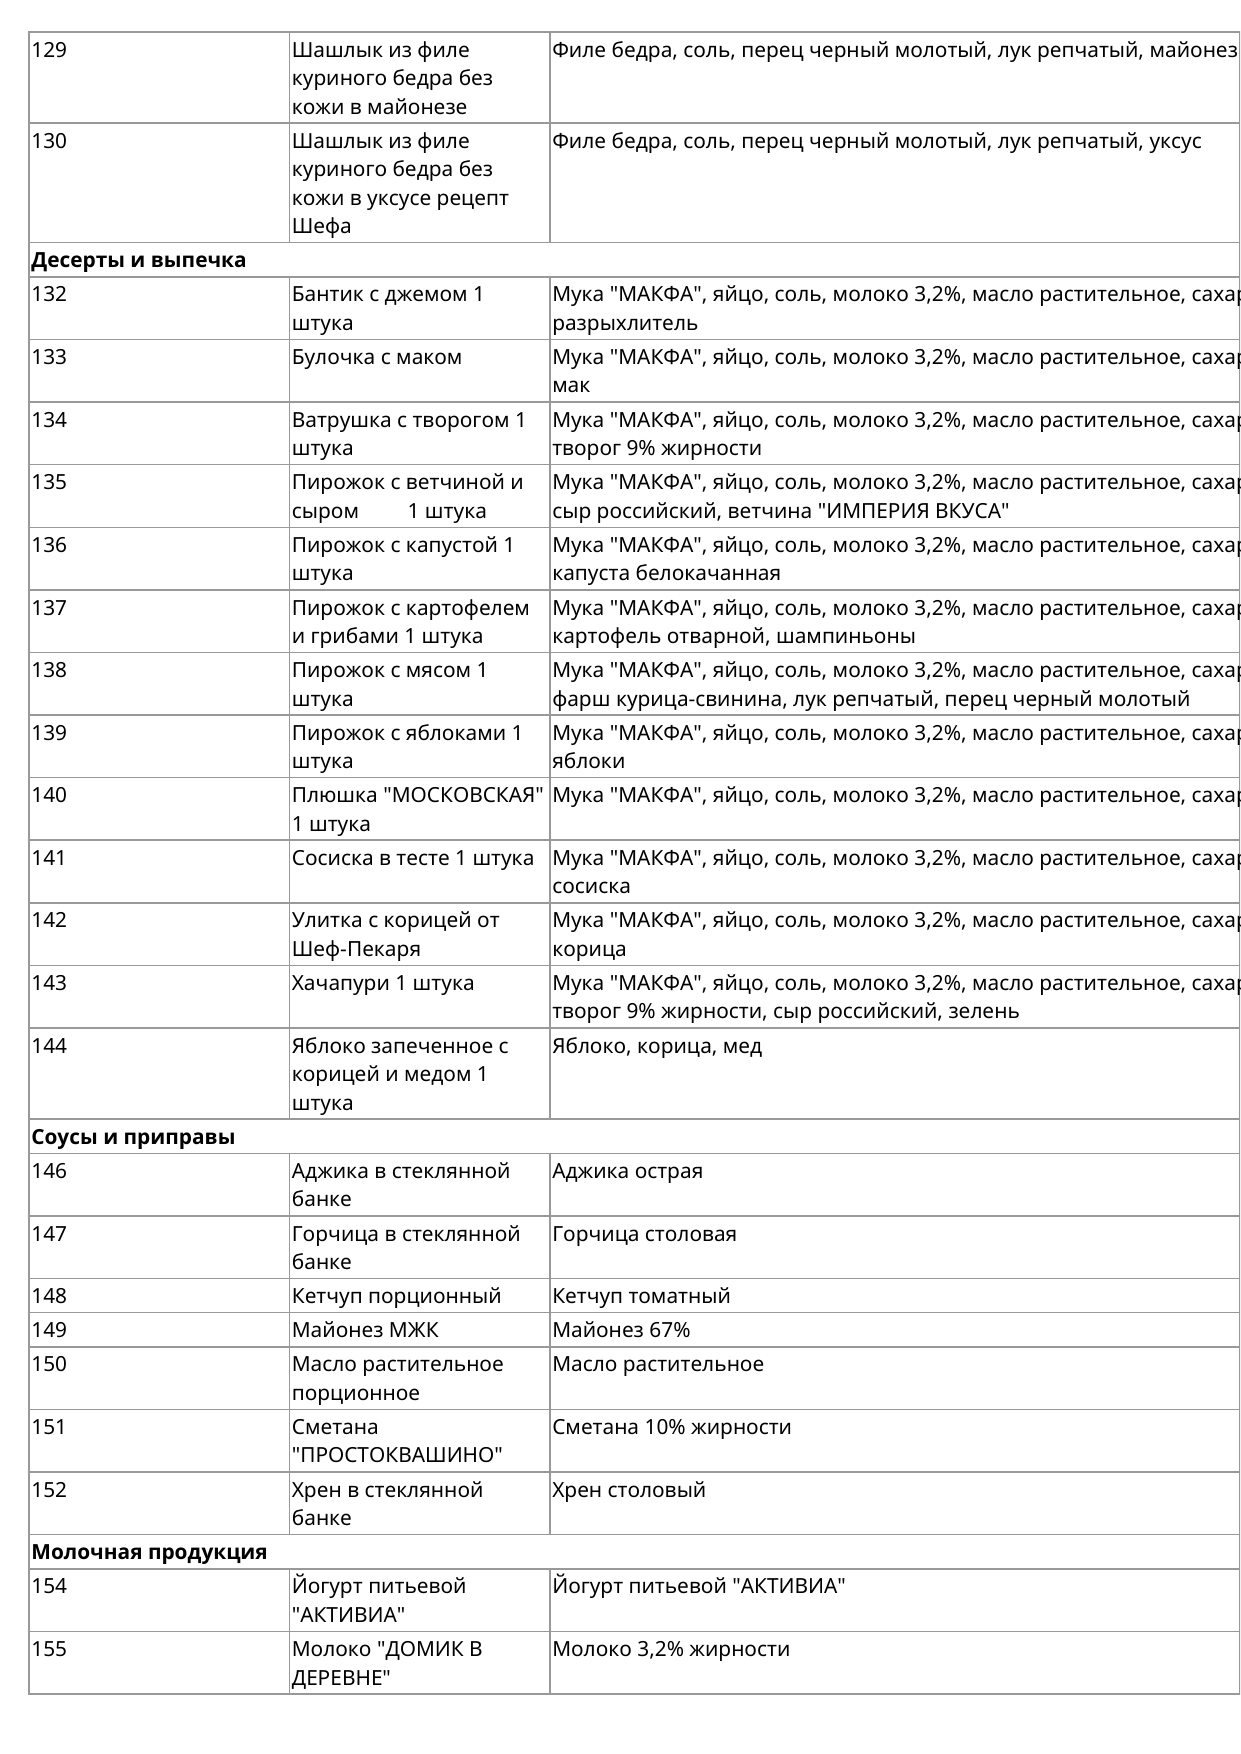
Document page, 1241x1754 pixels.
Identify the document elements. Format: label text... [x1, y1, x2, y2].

table_cell Ватрушка с творогом 1 штука [290, 403, 549, 464]
table_cell Шашлык из филе куриного бедра без кожи в майонезе [290, 33, 549, 122]
table_cell 133 [30, 340, 289, 401]
table_cell Кетчуп томатный [551, 1279, 1239, 1312]
table_cell Йогурт питьевой "АКТИВИА" [551, 1570, 1239, 1631]
table_cell Плюшка "МОСКОВСКАЯ" 1 штука [290, 778, 549, 839]
table_cell 134 [30, 403, 289, 464]
table_cell 138 [30, 653, 289, 714]
table_cell Горчица столовая [551, 1217, 1239, 1278]
table_cell Мука "МАКФА", яйцо, соль, молоко 3,2%, масло растительное, сахар, дрожжи сухие, разрыхлитель [551, 778, 1239, 839]
table_cell Сосиска в тесте 1 штука [290, 841, 549, 902]
table_cell Мука "МАКФА", яйцо, соль, молоко 3,2%, масло растительное, сахар, дрожжи сухие, разрыхлитель, картофель отварной, шампиньоны [551, 591, 1239, 652]
table_cell Молочная продукция [30, 1535, 1239, 1568]
table_cell Хрен в стеклянной банке [290, 1473, 549, 1534]
table_cell 144 [30, 1029, 289, 1118]
table_cell Пирожок с мясом 1 штука [290, 653, 549, 714]
table_cell Масло растительное [551, 1348, 1239, 1408]
table_cell 146 [30, 1154, 289, 1215]
table_cell Молоко "ДОМИК В ДЕРЕВНЕ" [290, 1632, 549, 1693]
table_cell Хрен столовый [551, 1473, 1239, 1534]
table_cell 135 [30, 465, 289, 526]
table_cell 154 [30, 1570, 289, 1631]
table_cell Пирожок с капустой 1 штука [290, 528, 549, 589]
table_cell 150 [30, 1348, 289, 1408]
table_cell Пирожок с яблоками 1 штука [290, 716, 549, 777]
table_cell Бантик с джемом 1 штука [290, 278, 549, 338]
table_cell 143 [30, 966, 289, 1027]
table_cell 129 [30, 33, 289, 122]
table_cell 147 [30, 1217, 289, 1278]
table_cell Майонез 67% [551, 1313, 1239, 1346]
table_cell Мука "МАКФА", яйцо, соль, молоко 3,2%, масло растительное, сахар, джем, дрожжи сухие, разрыхлитель [551, 278, 1239, 338]
table_cell 142 [30, 904, 289, 964]
table_cell Улитка с корицей от Шеф-Пекаря [290, 904, 549, 964]
table_cell Соусы и приправы [30, 1120, 1239, 1152]
table_cell Шашлык из филе куриного бедра без кожи в уксусе рецепт Шефа [290, 124, 549, 242]
table_cell Масло растительное порционное [290, 1348, 549, 1408]
table_cell 148 [30, 1279, 289, 1312]
table_cell Сметана 10% жирности [551, 1410, 1239, 1471]
table_cell Мука "МАКФА", яйцо, соль, молоко 3,2%, масло растительное, сахар, дрожжи сухие, разрыхлитель, сыр российский, ветчина "ИМПЕРИЯ ВКУСА" [551, 465, 1239, 526]
table_cell 136 [30, 528, 289, 589]
table_cell Мука "МАКФА", яйцо, соль, молоко 3,2%, масло растительное, сахар, дрожжи сухие, разрыхлитель, капуста белокачанная [551, 528, 1239, 589]
table_cell 137 [30, 591, 289, 652]
table_cell 152 [30, 1473, 289, 1534]
table_cell 139 [30, 716, 289, 777]
table_cell 140 [30, 778, 289, 839]
table_cell 149 [30, 1313, 289, 1346]
table_cell Мука "МАКФА", яйцо, соль, молоко 3,2%, масло растительное, сахар, дрожжи сухие, разрыхлитель, сосиска [551, 841, 1239, 902]
table_cell Горчица в стеклянной банке [290, 1217, 549, 1278]
table_cell Пирожок с ветчиной и сыром 1 штука [290, 465, 549, 526]
table_cell Кетчуп порционный [290, 1279, 549, 1312]
table_cell Мука "МАКФА", яйцо, соль, молоко 3,2%, масло растительное, сахар, дрожжи сухие, разрыхлитель, творог 9% жирности [551, 403, 1239, 464]
table_cell Десерты и выпечка [30, 243, 1239, 276]
table_cell Филе бедра, соль, перец черный молотый, лук репчатый, майонез [551, 33, 1239, 122]
table_cell 132 [30, 278, 289, 338]
table_cell Майонез МЖК [290, 1313, 549, 1346]
table_cell Мука "МАКФА", яйцо, соль, молоко 3,2%, масло растительное, сахар, дрожжи сухие, разрыхлитель, корица [551, 904, 1239, 964]
table_cell Сметана "ПРОСТОКВАШИНО" [290, 1410, 549, 1471]
table_cell Мука "МАКФА", яйцо, соль, молоко 3,2%, масло растительное, сахар, дрожжи сухие, разрыхлитель, мак [551, 340, 1239, 401]
table_cell Хачапури 1 штука [290, 966, 549, 1027]
table_cell Мука "МАКФА", яйцо, соль, молоко 3,2%, масло растительное, сахар, дрожжи сухие, разрыхлитель, яблоки [551, 716, 1239, 777]
table_cell Мука "МАКФА", яйцо, соль, молоко 3,2%, масло растительное, сахар, дрожжи сухие, разрыхлитель, творог 9% жирности, сыр российский, зелень [551, 966, 1239, 1027]
table_cell Яблоко, корица, мед [551, 1029, 1239, 1118]
table_cell Пирожок с картофелем и грибами 1 штука [290, 591, 549, 652]
table_cell Мука "МАКФА", яйцо, соль, молоко 3,2%, масло растительное, сахар, дрожжи сухие, разрыхлитель, фарш курица-свинина, лук репчатый, перец черный молотый [551, 653, 1239, 714]
table_cell Аджика в стеклянной банке [290, 1154, 549, 1215]
table_cell Филе бедра, соль, перец черный молотый, лук репчатый, уксус [551, 124, 1239, 242]
table_cell Йогурт питьевой "АКТИВИА" [290, 1570, 549, 1631]
table_cell 151 [30, 1410, 289, 1471]
table_cell 141 [30, 841, 289, 902]
table_cell Молоко 3,2% жирности [551, 1632, 1239, 1693]
table_cell Яблоко запеченное с корицей и медом 1 штука [290, 1029, 549, 1118]
table_cell 130 [30, 124, 289, 242]
table_cell Булочка с маком [290, 340, 549, 401]
table_cell Аджика острая [551, 1154, 1239, 1215]
table_cell 155 [30, 1632, 289, 1693]
